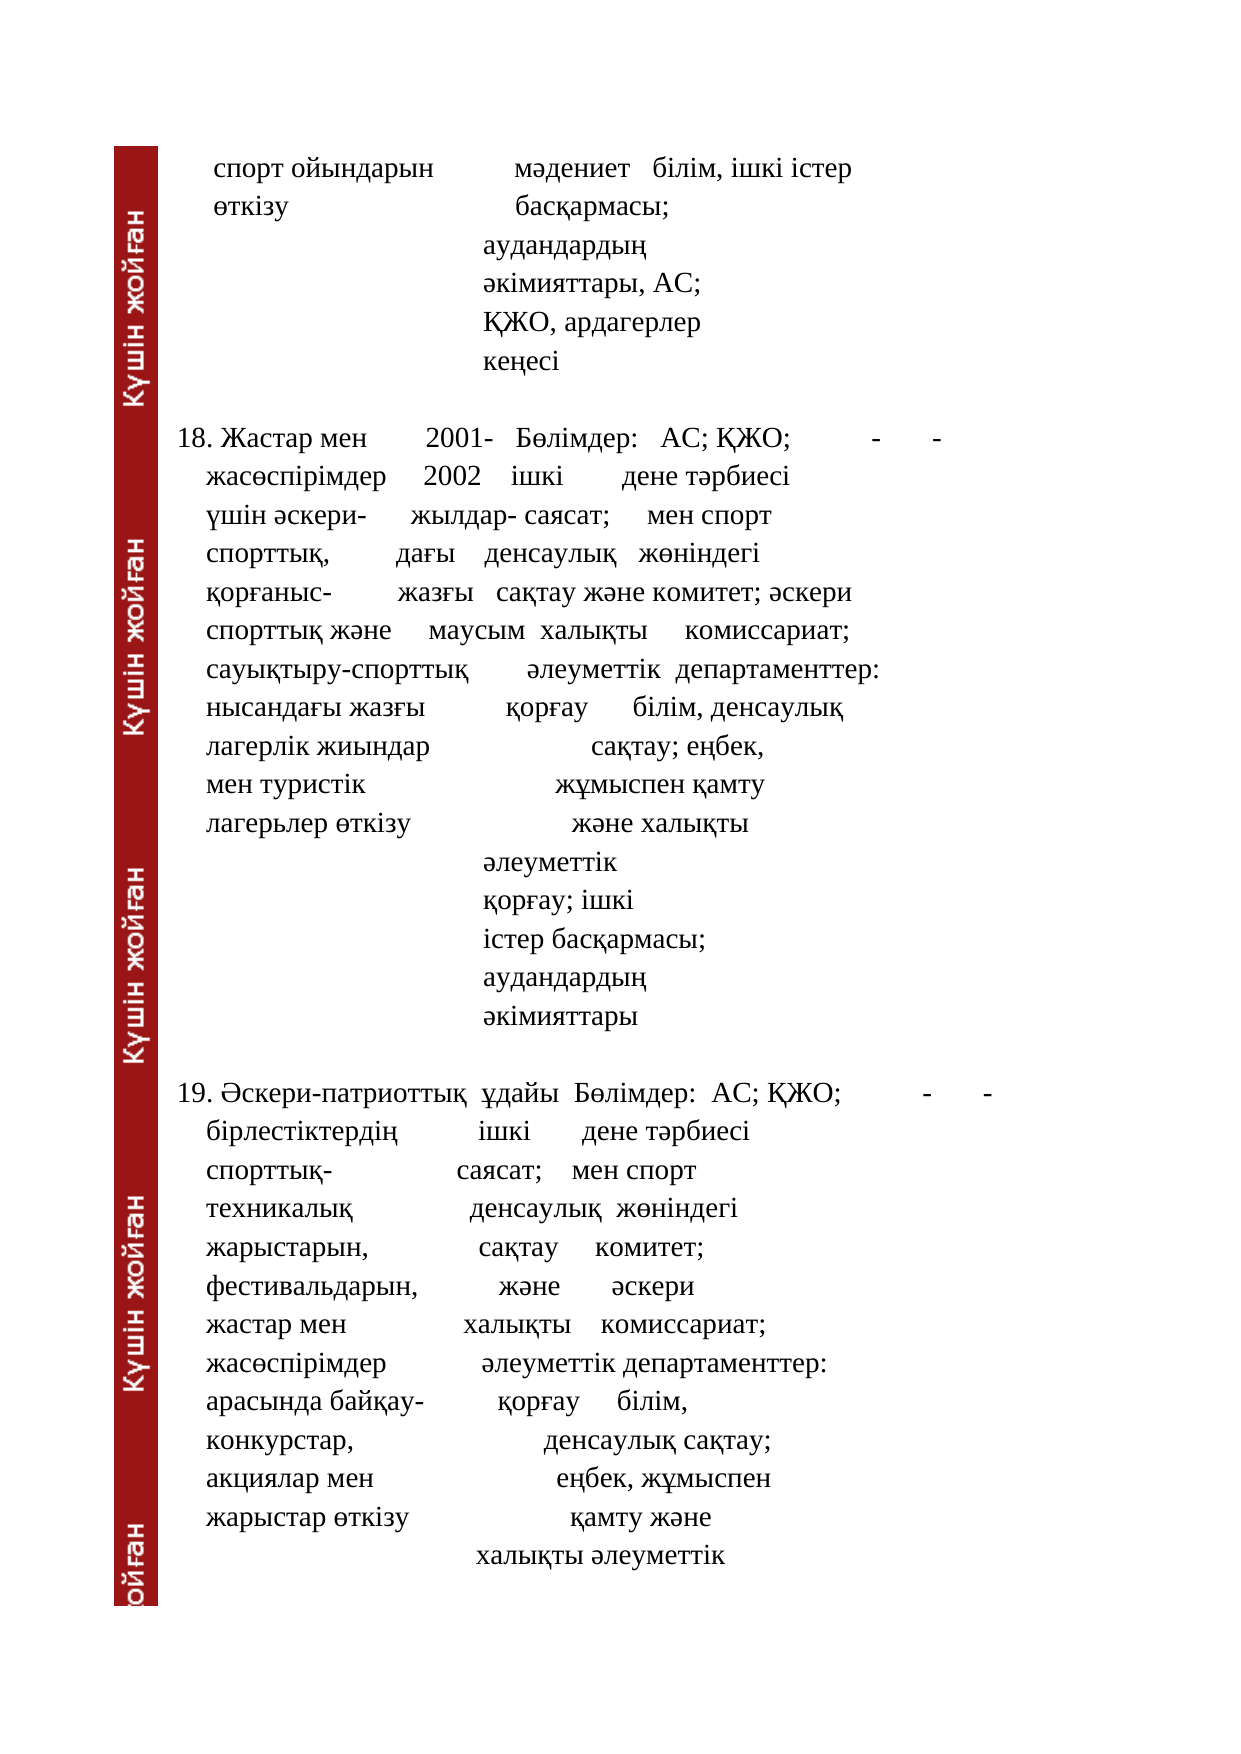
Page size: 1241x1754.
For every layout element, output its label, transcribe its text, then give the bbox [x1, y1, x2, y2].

text 18. Жастар мен 2001- Бөлiмдер: АС; ҚЖО; - - [112, 420, 1128, 453]
picture [114, 607, 158, 612]
picture [114, 569, 158, 574]
picture [114, 338, 158, 343]
picture [114, 916, 158, 921]
text өткiзу басқармасы; [112, 188, 1128, 222]
text мен туристiк жұмыспен қамту [112, 767, 1128, 800]
text аудандардың [112, 227, 1128, 261]
text лагерьлер өткiзу және халықты [112, 805, 1128, 839]
text спорттық- саясат; мен спорт [112, 1152, 1128, 1186]
picture [114, 299, 158, 304]
picture [114, 684, 158, 689]
text спорттық және маусым халықты комиссариат; [112, 612, 1128, 646]
text жасөспiрiмдер 2002 iшкi дене тәрбиесi [112, 458, 1128, 492]
text техникалық денсаулық жөнiндегi [112, 1191, 1128, 1224]
picture [114, 1108, 158, 1113]
text нысандағы жазғы қорғау бiлiм, денсаулық [112, 689, 1128, 723]
text 19. Әскери-патриоттық ұдайы Бөлiмдер: АС; ҚЖО; - - [112, 1075, 1128, 1108]
picture [114, 839, 158, 844]
picture [114, 453, 158, 458]
picture [114, 1571, 158, 1606]
picture [114, 222, 158, 227]
text фестивальдарын, және әскери [112, 1268, 1128, 1301]
text спорт ойындарын мәдениет бiлiм, iшкi iстер [112, 150, 1128, 183]
text спорттық, дағы денсаулық жөнiндегi [112, 535, 1128, 569]
text жарыстар өткiзу қамту және [112, 1499, 1128, 1532]
picture [114, 1301, 158, 1306]
picture [114, 261, 158, 266]
picture [114, 723, 158, 728]
picture [114, 762, 158, 767]
picture [114, 1147, 158, 1152]
text конкурстар, денсаулық сақтау; [112, 1422, 1128, 1455]
picture [114, 877, 158, 882]
picture [114, 1455, 158, 1460]
picture [114, 492, 158, 497]
picture [114, 530, 158, 535]
picture [114, 1263, 158, 1268]
picture [114, 1340, 158, 1345]
text сауықтыру-спорттық әлеуметтiк департаменттер: [112, 651, 1128, 684]
text iстер басқармасы; [112, 921, 1128, 954]
text қорғаныс- жазғы сақтау және комитет; әскери [112, 574, 1128, 607]
text әкiмияттары, АС; [112, 266, 1128, 299]
text қорғау; iшкi [112, 882, 1128, 916]
picture [114, 183, 158, 188]
text халықты әлеуметтiк [112, 1537, 1128, 1571]
text аудандардың [112, 959, 1128, 993]
text үшiн әскери- жылдар- саясат; мен спорт [112, 497, 1128, 530]
text жасөспiрiмдер әлеуметтiк департаменттер: [112, 1345, 1128, 1378]
text бiрлестiктердiң iшкi дене тәрбиесi [112, 1113, 1128, 1147]
text ҚЖО, ардагерлер [112, 304, 1128, 338]
picture [114, 1417, 158, 1422]
text жастар мен халықты комиссариат; [112, 1306, 1128, 1340]
text арасында байқау- қорғау бiлiм, [112, 1383, 1128, 1417]
text әкiмияттары [112, 998, 1128, 1031]
picture [114, 376, 158, 420]
picture [114, 993, 158, 998]
text акциялар мен еңбек, жұмыспен [112, 1460, 1128, 1494]
picture [114, 1186, 158, 1191]
picture [114, 146, 158, 150]
picture [114, 1224, 158, 1229]
picture [114, 1494, 158, 1499]
text кеңесі [112, 343, 1128, 376]
text лагерлiк жиындар сақтау; еңбек, [112, 728, 1128, 762]
picture [114, 954, 158, 959]
picture [114, 1378, 158, 1383]
text әлеуметтiк [112, 844, 1128, 877]
text жарыстарын, сақтау комитет; [112, 1229, 1128, 1263]
picture [114, 800, 158, 805]
picture [114, 1532, 158, 1537]
picture [114, 646, 158, 651]
picture [114, 1031, 158, 1075]
